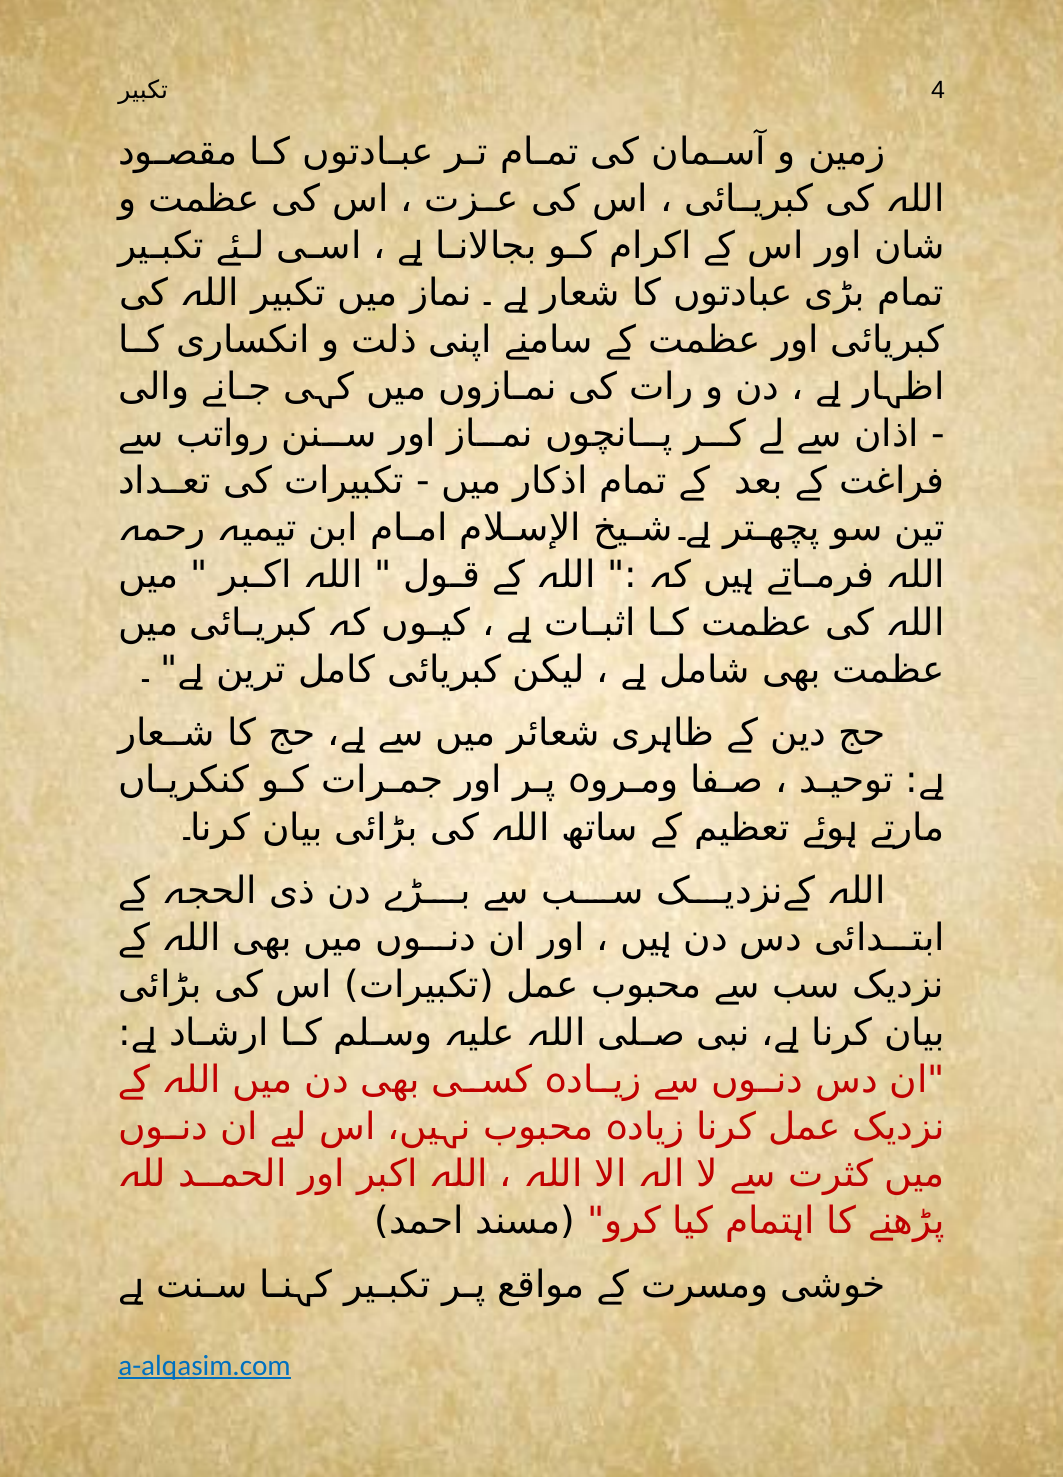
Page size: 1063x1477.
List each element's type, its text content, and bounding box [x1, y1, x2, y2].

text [118, 1262, 945, 1306]
picture [0, 0, 1063, 1477]
text اللہ کےنزدیک سب سے بڑے دن ذی الحجہ کے ابتدائی دس دن ہیں ، اور ان دنوں میں بھی اللہ کے نزدیک سب سے محبوب عمل (تكبيرات) اس کی بڑائی بیان کرنا ہے، نبی صلی اللہ علیہ وسلم کا ارشاد ہے: "ان دس دنوں سے زیادہ کسی بھی دن میں اللہ کے نزدیک عمل کرنا زیادہ محبوب نہیں، اس لیے ان دنوں میں کثرت سے لا الہ الا اللہ ، اللہ اکبر اور الحمد للہ پڑھنے کا اہتمام کیا کرو" (مسند احمد) [118, 869, 945, 1242]
text حج دین کے ظاہری شعائر میں سے ہے، حج کا شعار ہے: توحید ، صفا ومروہ پر اور جمرات کو کنکرياں مارتے ہوئے تعظیم کے ساتھ اللہ کی بڑائی بیان کرنا۔ [118, 711, 945, 849]
text زمین و آسمان کی تمام تر عبادتوں کا مقصود اللہ کی کبریائی ، اس کی عزت ، اس کی عظمت و شان اور اس کے اکرام کو بجالانا ہے ، اسی لئے تکبیر تمام بڑی عبادتوں کا شعار ہے ۔ نماز میں تکبیر اللہ کی کبریائی اور عظمت کے سامنے اپنی ذلت و انکساری کا اظہار ہے ، دن و رات کی نمازوں میں کہی جانے والی - اذان سے لے کر پانچوں نماز اور سنن رواتب سے فراغت کے بعد کے تمام اذکار میں - تکبیرات کی تعداد تین سو پچھتر ہے۔ شیخ الإسلام امام ابن تیمیہ رحمہ اللہ فرماتے ہیں کہ :" اللہ کے قول " اللہ اکبر " میں اللہ کی عظمت کا اثبات ہے ، کیوں کہ کبریائی میں عظمت بھی شامل ہے ، لیکن کبریائی کامل ترین ہے" ۔ [118, 129, 945, 691]
